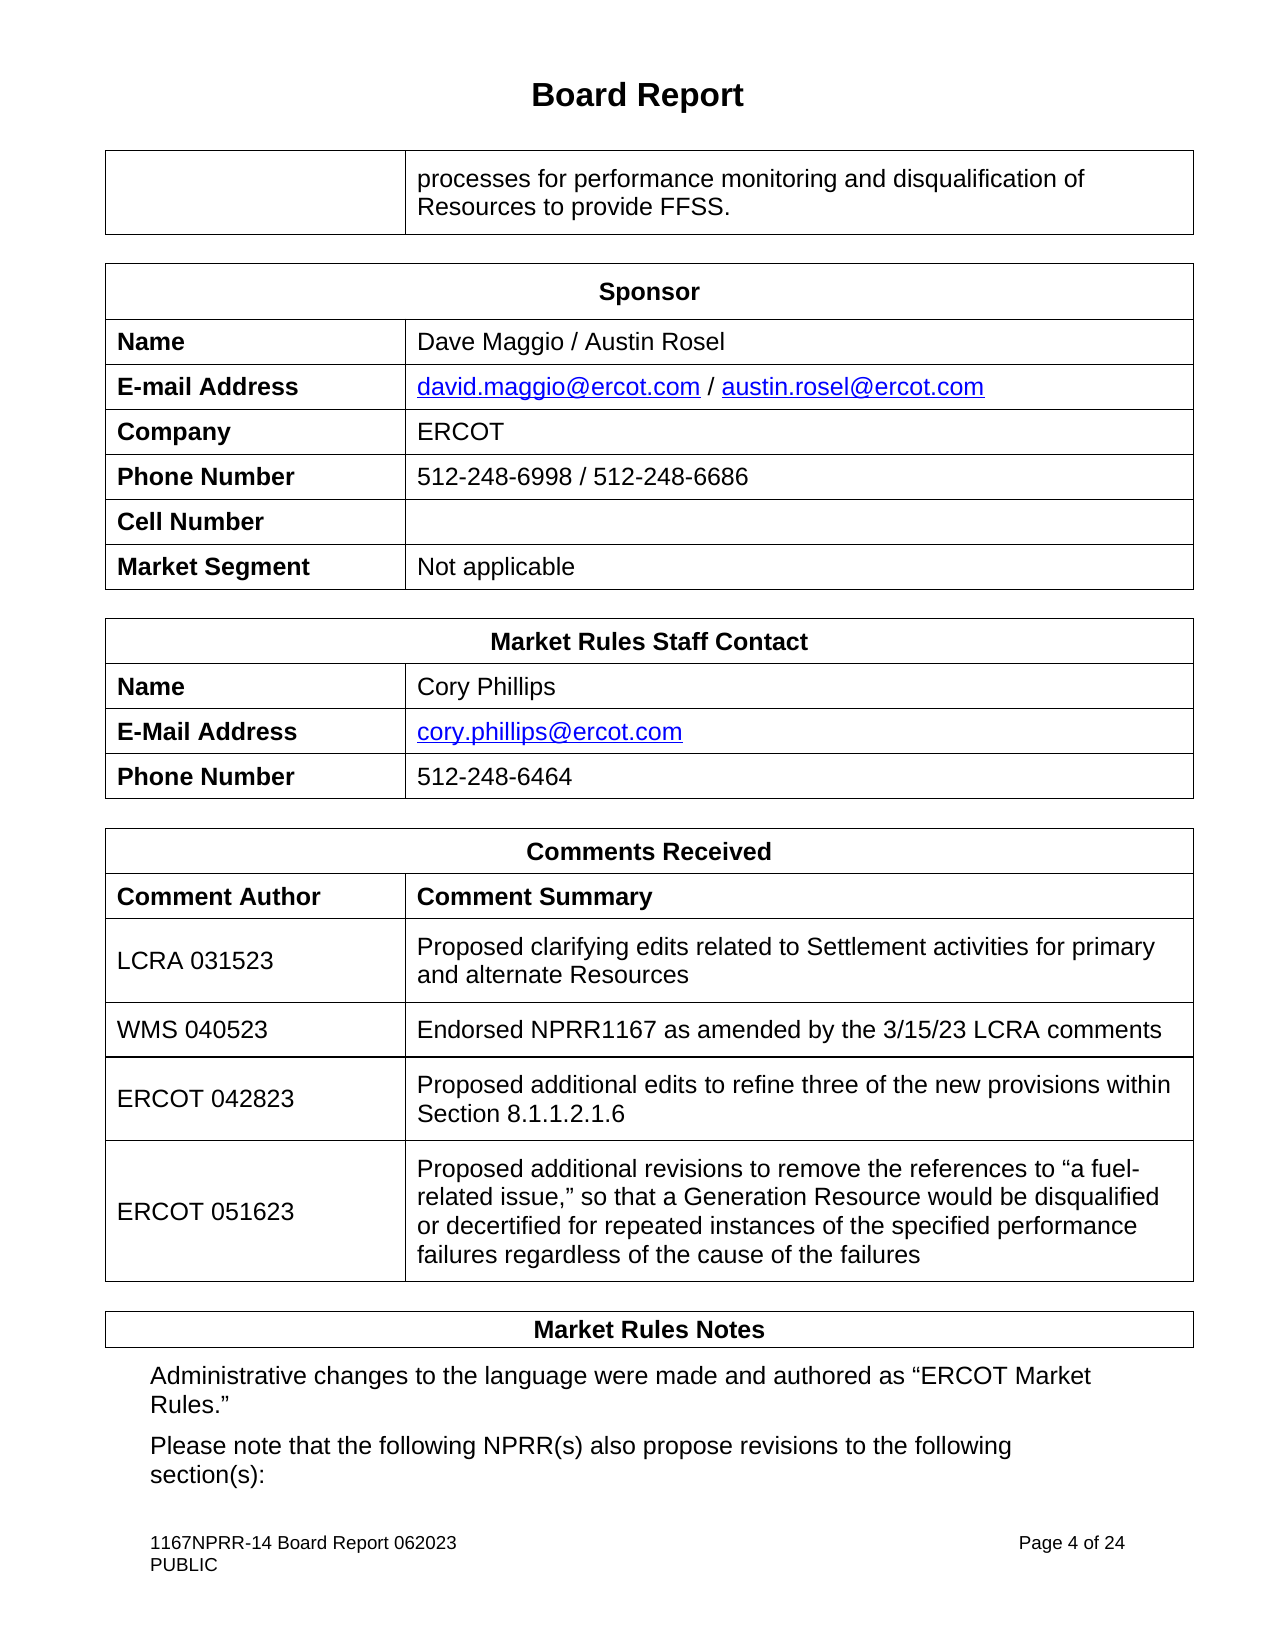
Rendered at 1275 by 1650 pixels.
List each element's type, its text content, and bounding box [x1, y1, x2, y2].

table_cell E-mail Address [106, 365, 405, 408]
table_cell ERCOT [406, 410, 1193, 453]
table_cell Dave Maggio / Austin Rosel [406, 320, 1193, 363]
table_cell cory.phillips@ercot.com [406, 709, 1193, 753]
table_cell david.maggio@ercot.com / austin.rosel@ercot.com [406, 365, 1193, 408]
table_cell Not applicable [406, 545, 1193, 588]
table_cell Endorsed NPRR1167 as amended by the 3/15/23 LCRA comments [406, 1003, 1193, 1056]
table_cell Name [106, 320, 405, 363]
table_header Comments Received [106, 829, 1193, 873]
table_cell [406, 151, 1193, 233]
table_cell Proposed additional edits to refine three of the new provisions within Section 8.1.1.2.1.6 [406, 1058, 1193, 1140]
table_cell Proposed additional revisions to remove the references to “a fuel-related issue,” so that a Generation Resource would be disqualified or decertified for repeated instances of the specified performance failures regardless of the cause of the failures [406, 1141, 1193, 1281]
text section(s): [150, 1459, 1125, 1488]
table_cell 512-248-6998 / 512-248-6686 [406, 455, 1193, 498]
text Administrative changes to the language were made and authored as “ERCOT Market Rules.” [150, 1361, 1125, 1418]
table_cell Cory Phillips [406, 664, 1193, 708]
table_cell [106, 151, 405, 233]
table_cell Name [106, 664, 405, 708]
text Please note that the following NPRR(s) also propose revisions to the following [150, 1431, 1125, 1459]
table_cell Phone Number [106, 754, 405, 798]
table_cell ERCOT 042823 [106, 1058, 405, 1140]
table_cell 512-248-6464 [406, 754, 1193, 798]
table_cell [406, 500, 1193, 543]
table_header Market Rules Staff Contact [106, 619, 1193, 663]
table_cell E-Mail Address [106, 709, 405, 753]
table_cell Cell Number [106, 500, 405, 543]
table_cell Company [106, 410, 405, 453]
table_header Market Rules Notes [106, 1312, 1193, 1347]
table_cell LCRA 031523 [106, 919, 405, 1002]
table_cell ERCOT 051623 [106, 1141, 405, 1281]
table_cell WMS 040523 [106, 1003, 405, 1056]
table_cell Comment Author [106, 874, 405, 918]
table_cell Market Segment [106, 545, 405, 588]
table_header Sponsor [106, 264, 1193, 318]
table_cell Phone Number [106, 455, 405, 498]
table_cell Proposed clarifying edits related to Settlement activities for primary and alternate Resources [406, 919, 1193, 1002]
table_cell Comment Summary [406, 874, 1193, 918]
